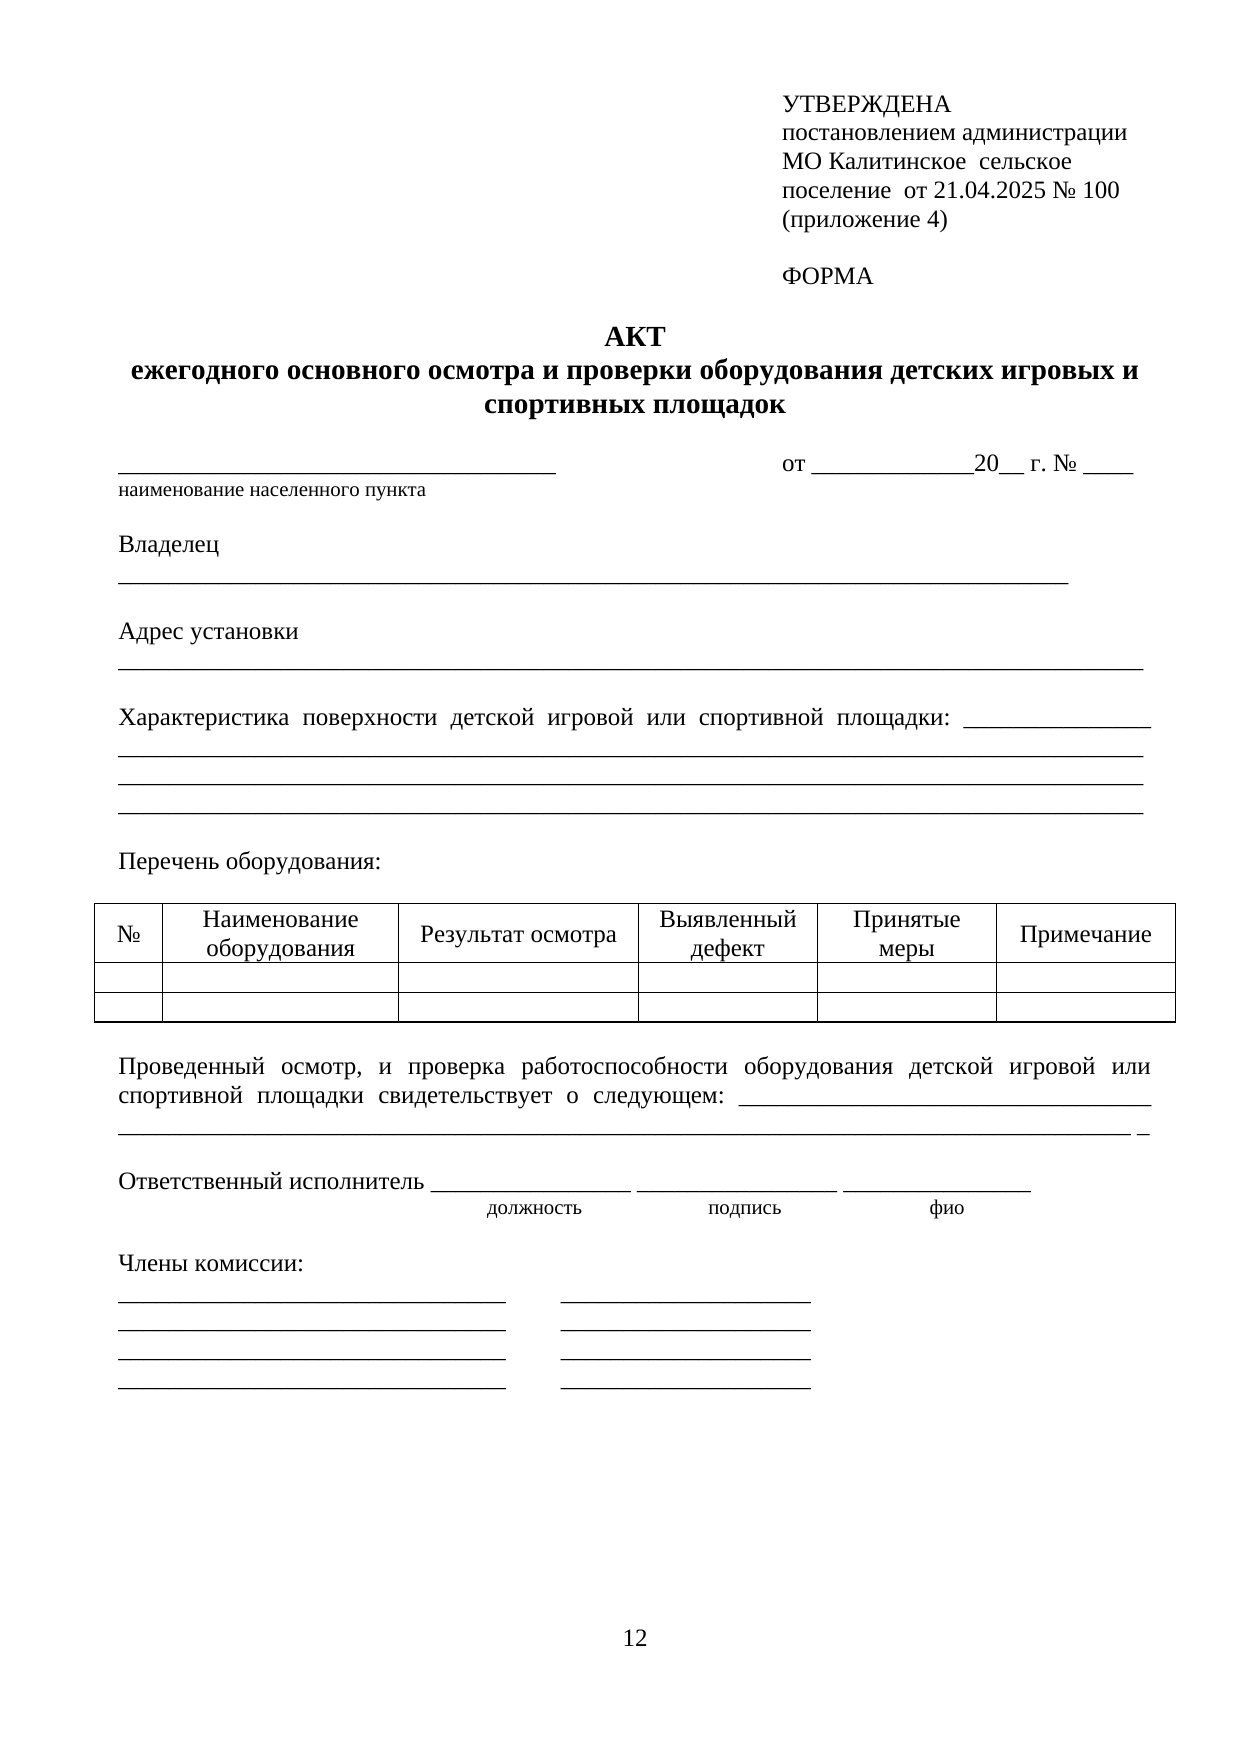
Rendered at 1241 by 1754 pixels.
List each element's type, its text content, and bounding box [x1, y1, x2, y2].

table_cell [163, 993, 398, 1021]
table_cell [639, 963, 817, 992]
table_cell [997, 993, 1175, 1021]
table_header Примечание [997, 904, 1175, 962]
table_header № [95, 904, 162, 962]
text Адрес установки [118, 616, 1152, 644]
text наименование населенного пункта [118, 477, 1152, 501]
table_header Выявленный дефект [639, 904, 817, 962]
table_header Принятые меры [818, 904, 996, 962]
text Характеристика поверхности детской игровой или спортивной площадки: _______________ ______________________________________________________________________________________________________________________________________________________________________________________________________________________________________________________ [118, 702, 1152, 817]
text АКТ [118, 319, 1152, 352]
text Члены комиссии: [118, 1248, 1152, 1277]
text _______________________________ ____________________ [118, 1363, 1152, 1392]
table_cell [95, 963, 162, 992]
table_header Результат осмотра [399, 904, 638, 962]
text _______________________________ ____________________ [118, 1334, 1152, 1363]
text Ответственный исполнитель ________________ ________________ _______________ [118, 1166, 1152, 1195]
text должность подпись фио [118, 1195, 1152, 1219]
text Владелец ____________________________________________________________________________ [118, 529, 1152, 587]
text Проведенный осмотр, и проверка работоспособности оборудования детской игровой или спортивной площадки свидетельствует о следующем: _________________________________ _________________________________________________________________________________ _ [118, 1051, 1152, 1137]
table_cell [95, 993, 162, 1021]
table_cell [639, 993, 817, 1021]
table_cell [818, 963, 996, 992]
table_header Наименование оборудования [163, 904, 398, 962]
table_cell [997, 963, 1175, 992]
text ФОРМА [708, 261, 1152, 290]
text _______________________________ ____________________ [118, 1277, 1152, 1305]
text Перечень оборудования: [118, 846, 1152, 874]
table_cell [818, 993, 996, 1021]
text __________________________________________________________________________________ [118, 644, 1152, 673]
text ___________________________________ от _____________20__ г. № ____ [118, 448, 1152, 477]
text УТВЕРЖДЕНА постановлением администрации МО Калитинское сельское поселение от 21.04.2025 № 100 (приложение 4) [782, 89, 1152, 232]
text ежегодного основного осмотра и проверки оборудования детских игровых и спортивных площадок [118, 352, 1152, 419]
table_cell [399, 963, 638, 992]
text _______________________________ ____________________ [118, 1305, 1152, 1334]
table_cell [399, 993, 638, 1021]
table_cell [163, 963, 398, 992]
